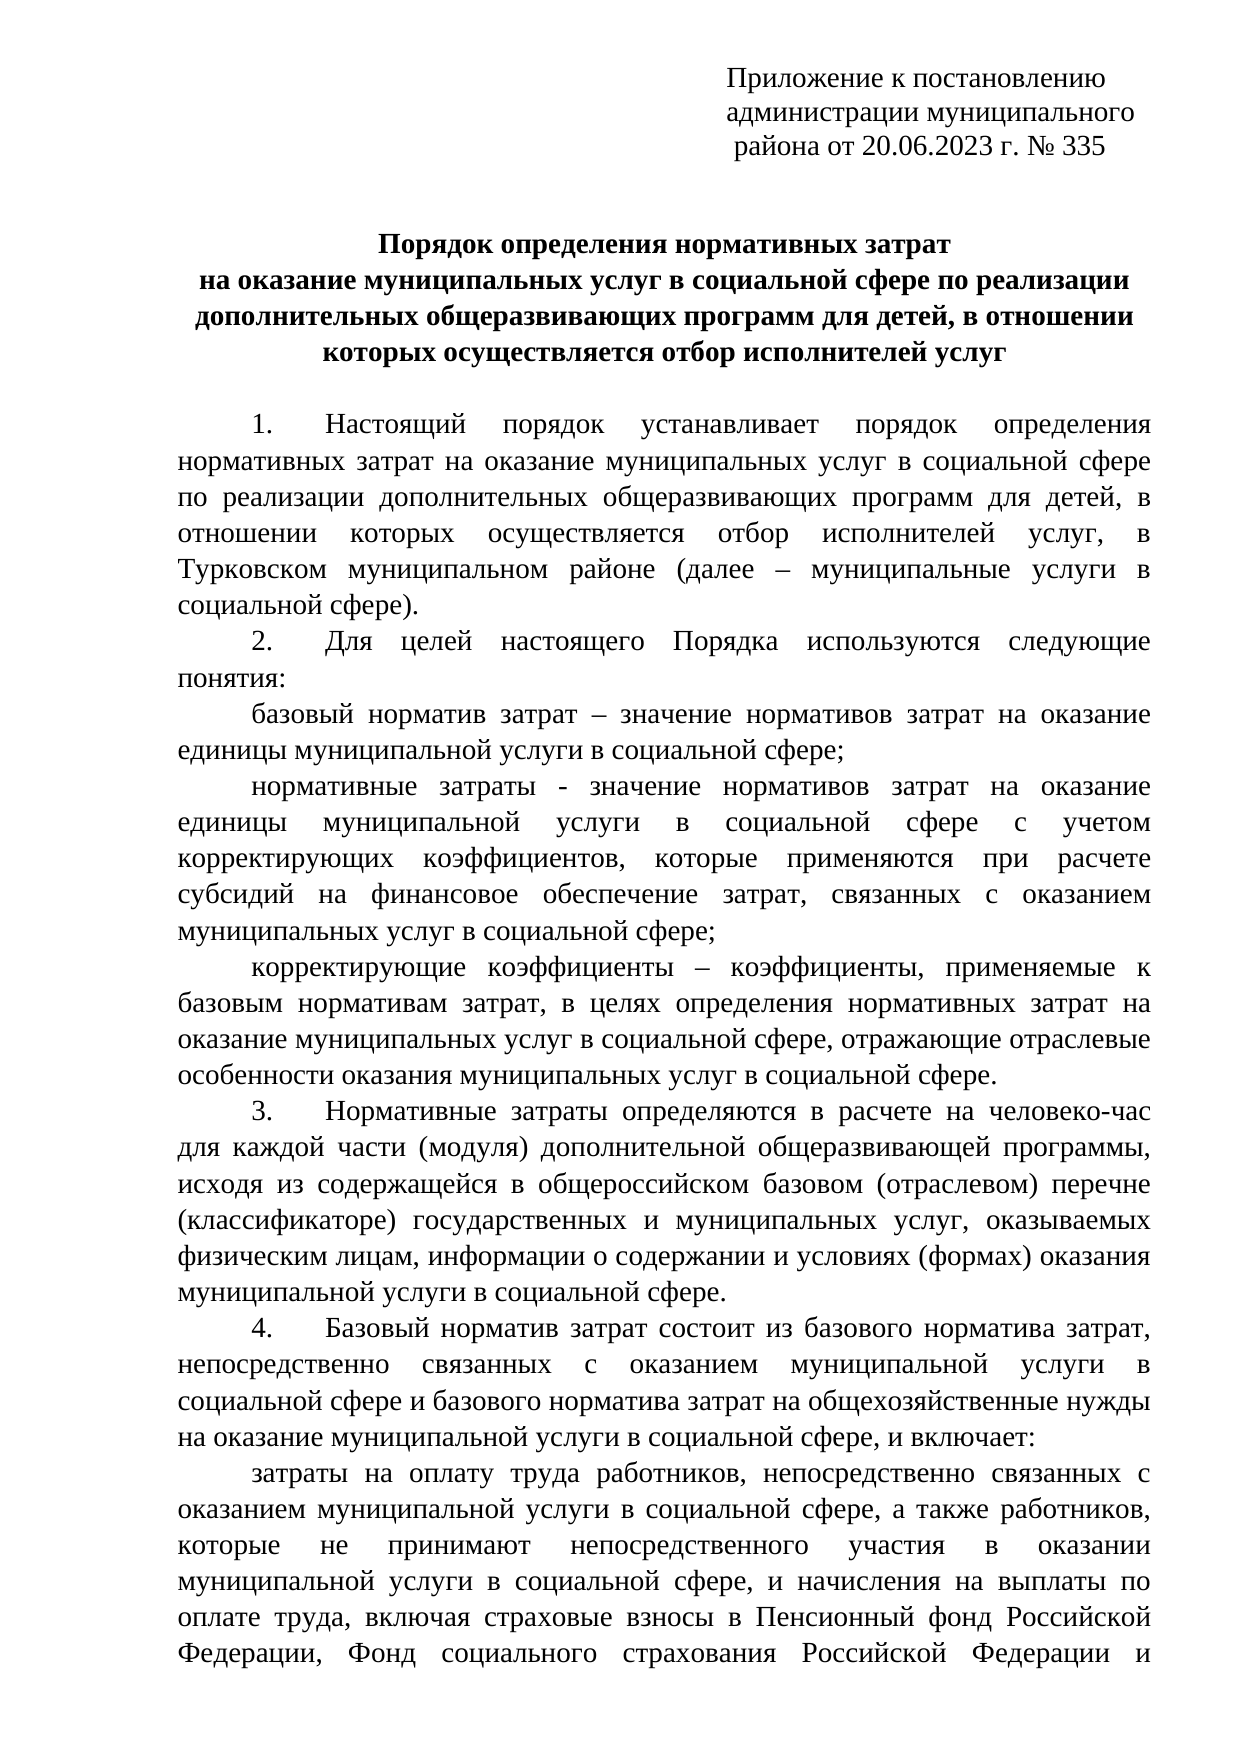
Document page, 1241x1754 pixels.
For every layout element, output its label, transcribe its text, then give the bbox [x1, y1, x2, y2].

list Нормативные затраты определяются в расчете на человеко-час для каждой части (модуля) дополнительной общеразвивающей программы, исходя из содержащейся в общероссийском базовом (отраслевом) перечне (классификаторе) государственных и муниципальных услуг, оказываемых физическим лицам, информации о содержании и условиях (формах) оказания муниципальной услуги в социальной сфере. [177, 1093, 1152, 1308]
list Для целей настоящего Порядка используются следующие понятия: [177, 623, 1152, 693]
list Базовый норматив затрат состоит из базового норматива затрат, непосредственно связанных с оказанием муниципальной услуги в социальной сфере и базового норматива затрат на общехозяйственные нужды на оказание муниципальной услуги в социальной сфере, и включает: [177, 1310, 1152, 1452]
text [177, 1455, 1152, 1669]
text района от 20.06.2023 г. № 335 [177, 128, 1152, 161]
text на оказание муниципальных услуг в социальной сфере по реализации дополнительных общеразвивающих программ для детей, в отношении которых осуществляется отбор исполнителей услуг [177, 262, 1152, 368]
text корректирующие коэффициенты – коэффициенты, применяемые к базовым нормативам затрат, в целях определения нормативных затрат на оказание муниципальных услуг в социальной сфере, отражающие отраслевые особенности оказания муниципальных услуг в социальной сфере. [177, 949, 1152, 1091]
text Приложение к постановлению [177, 61, 1152, 94]
text нормативные затраты - значение нормативов затрат на оказание единицы муниципальной услуги в социальной сфере с учетом корректирующих коэффициентов, которые применяются при расчете субсидий на финансовое обеспечение затрат, связанных с оказанием муниципальных услуг в социальной сфере; [177, 768, 1152, 946]
text Порядок определения нормативных затрат [177, 226, 1152, 259]
text администрации муниципального [177, 94, 1152, 128]
list Настоящий порядок устанавливает порядок определения нормативных затрат на оказание муниципальных услуг в социальной сфере по реализации дополнительных общеразвивающих программ для детей, в отношении которых осуществляется отбор исполнителей услуг, в Турковском муниципальном районе (далее – муниципальные услуги в социальной сфере). [177, 407, 1152, 621]
text базовый норматив затрат – значение нормативов затрат на оказание единицы муниципальной услуги в социальной сфере; [177, 696, 1152, 766]
